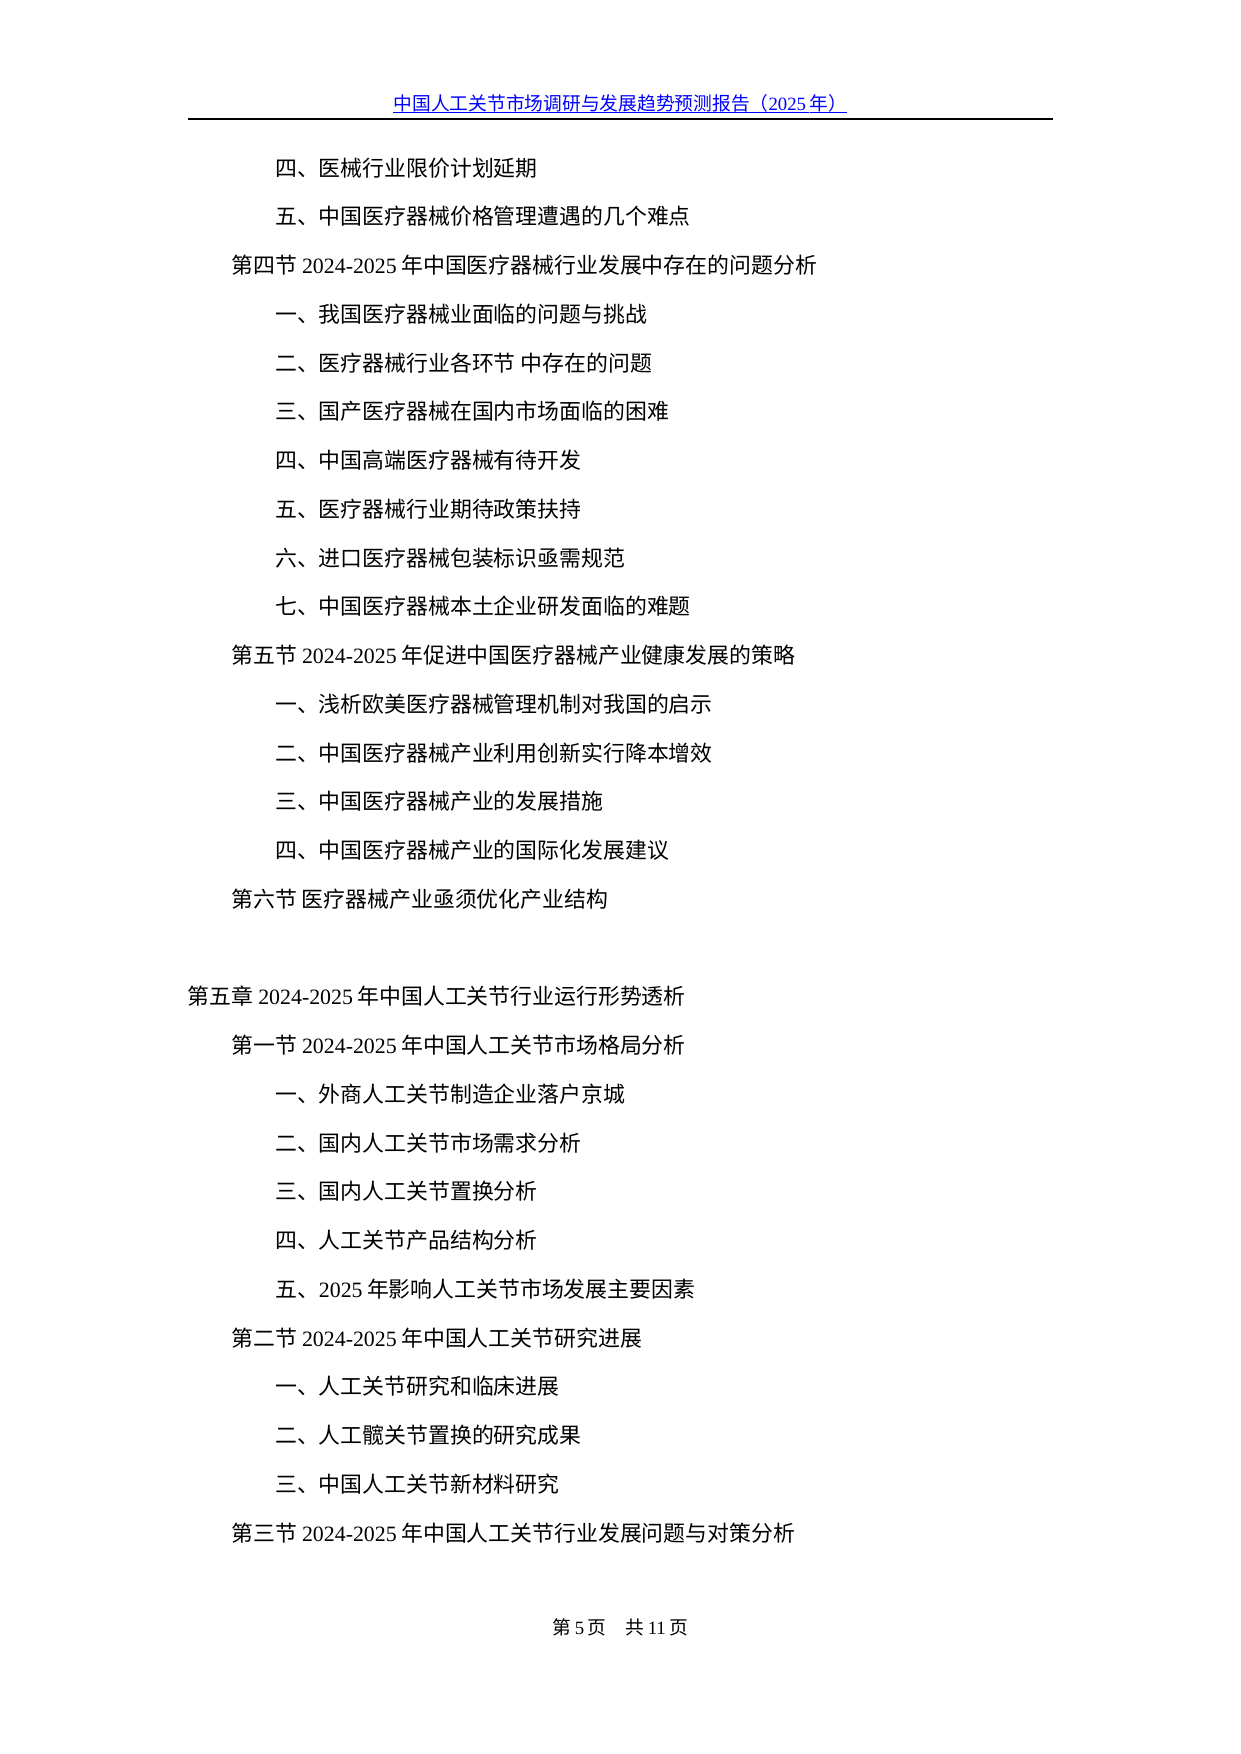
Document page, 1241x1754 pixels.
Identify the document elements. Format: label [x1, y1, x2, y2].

text [187, 150, 1053, 1548]
